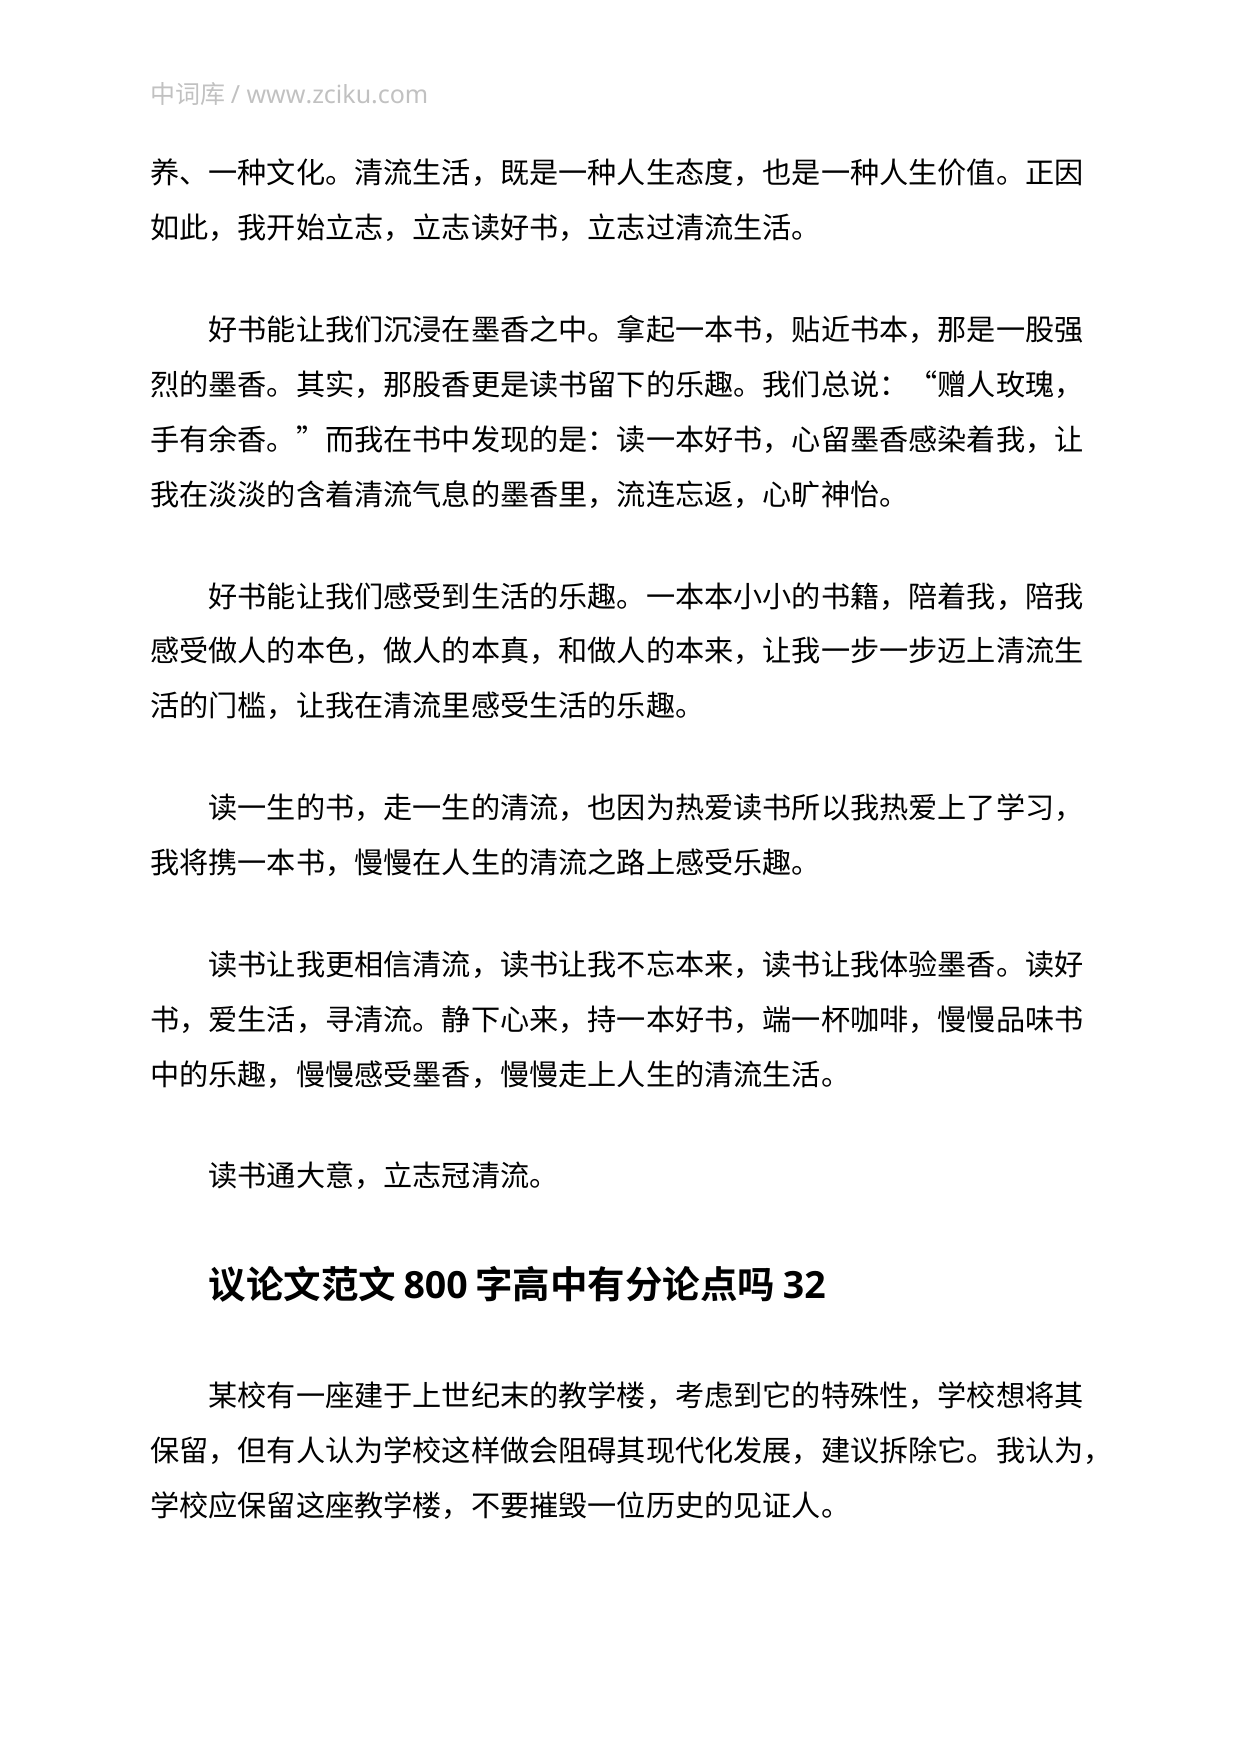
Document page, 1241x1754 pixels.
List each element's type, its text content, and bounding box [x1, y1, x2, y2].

text 议论文范文800字高中有分论点吗32 [150, 1255, 1090, 1309]
text 好书能让我们感受到生活的乐趣。一本本小小的书籍，陪着我，陪我感受做人的本色，做人的本真，和做人的本来，让我一步一步迈上清流生活的门槛，让我在清流里感受生活的乐趣。 [150, 573, 1090, 725]
text 好书能让我们沉浸在墨香之中。拿起一本书，贴近书本，那是一股强烈的墨香。其实，那股香更是读书留下的乐趣。我们总说：“赠人玫瑰，手有余香。”而我在书中发现的是：读一本好书，心留墨香感染着我，让我在淡淡的含着清流气息的墨香里，流连忘返，心旷神怡。 [150, 307, 1090, 514]
text 读书让我更相信清流，读书让我不忘本来，读书让我体验墨香。读好书，爱生活，寻清流。静下心来，持一本好书，端一杯咖啡，慢慢品味书中的乐趣，慢慢感受墨香，慢慢走上人生的清流生活。 [150, 941, 1090, 1093]
text 某校有一座建于上世纪末的教学楼，考虑到它的特殊性，学校想将其保留，但有人认为学校这样做会阻碍其现代化发展，建议拆除它。我认为，学校应保留这座教学楼，不要摧毁一位历史的见证人。 [150, 1372, 1090, 1524]
text 读书通大意，立志冠清流。 [150, 1153, 1090, 1195]
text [150, 150, 1090, 247]
text 读一生的书，走一生的清流，也因为热爱读书所以我热爱上了学习，我将携一本书，慢慢在人生的清流之路上感受乐趣。 [150, 785, 1090, 882]
